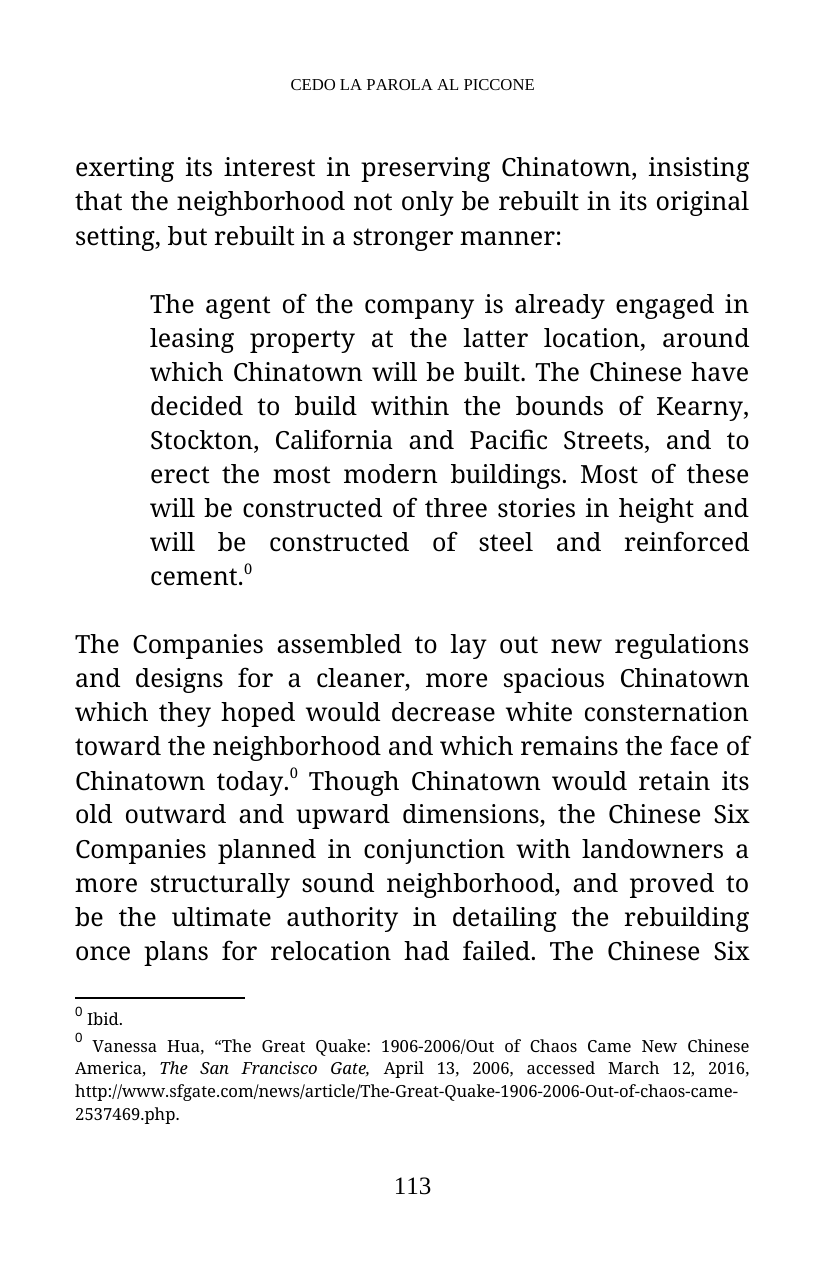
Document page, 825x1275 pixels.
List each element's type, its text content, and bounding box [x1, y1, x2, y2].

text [75, 150, 750, 252]
text The agent of the company is already engaged in leasing property at the latter location, around which Chinatown will be built. The Chinese have decided to build within the bounds of Kearny, Stockton, California and Pacific Streets, and to erect the most modern buildings. Most of these will be constructed of three stories in height and will be constructed of steel and reinforced cement. [150, 286, 750, 593]
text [75, 627, 750, 967]
